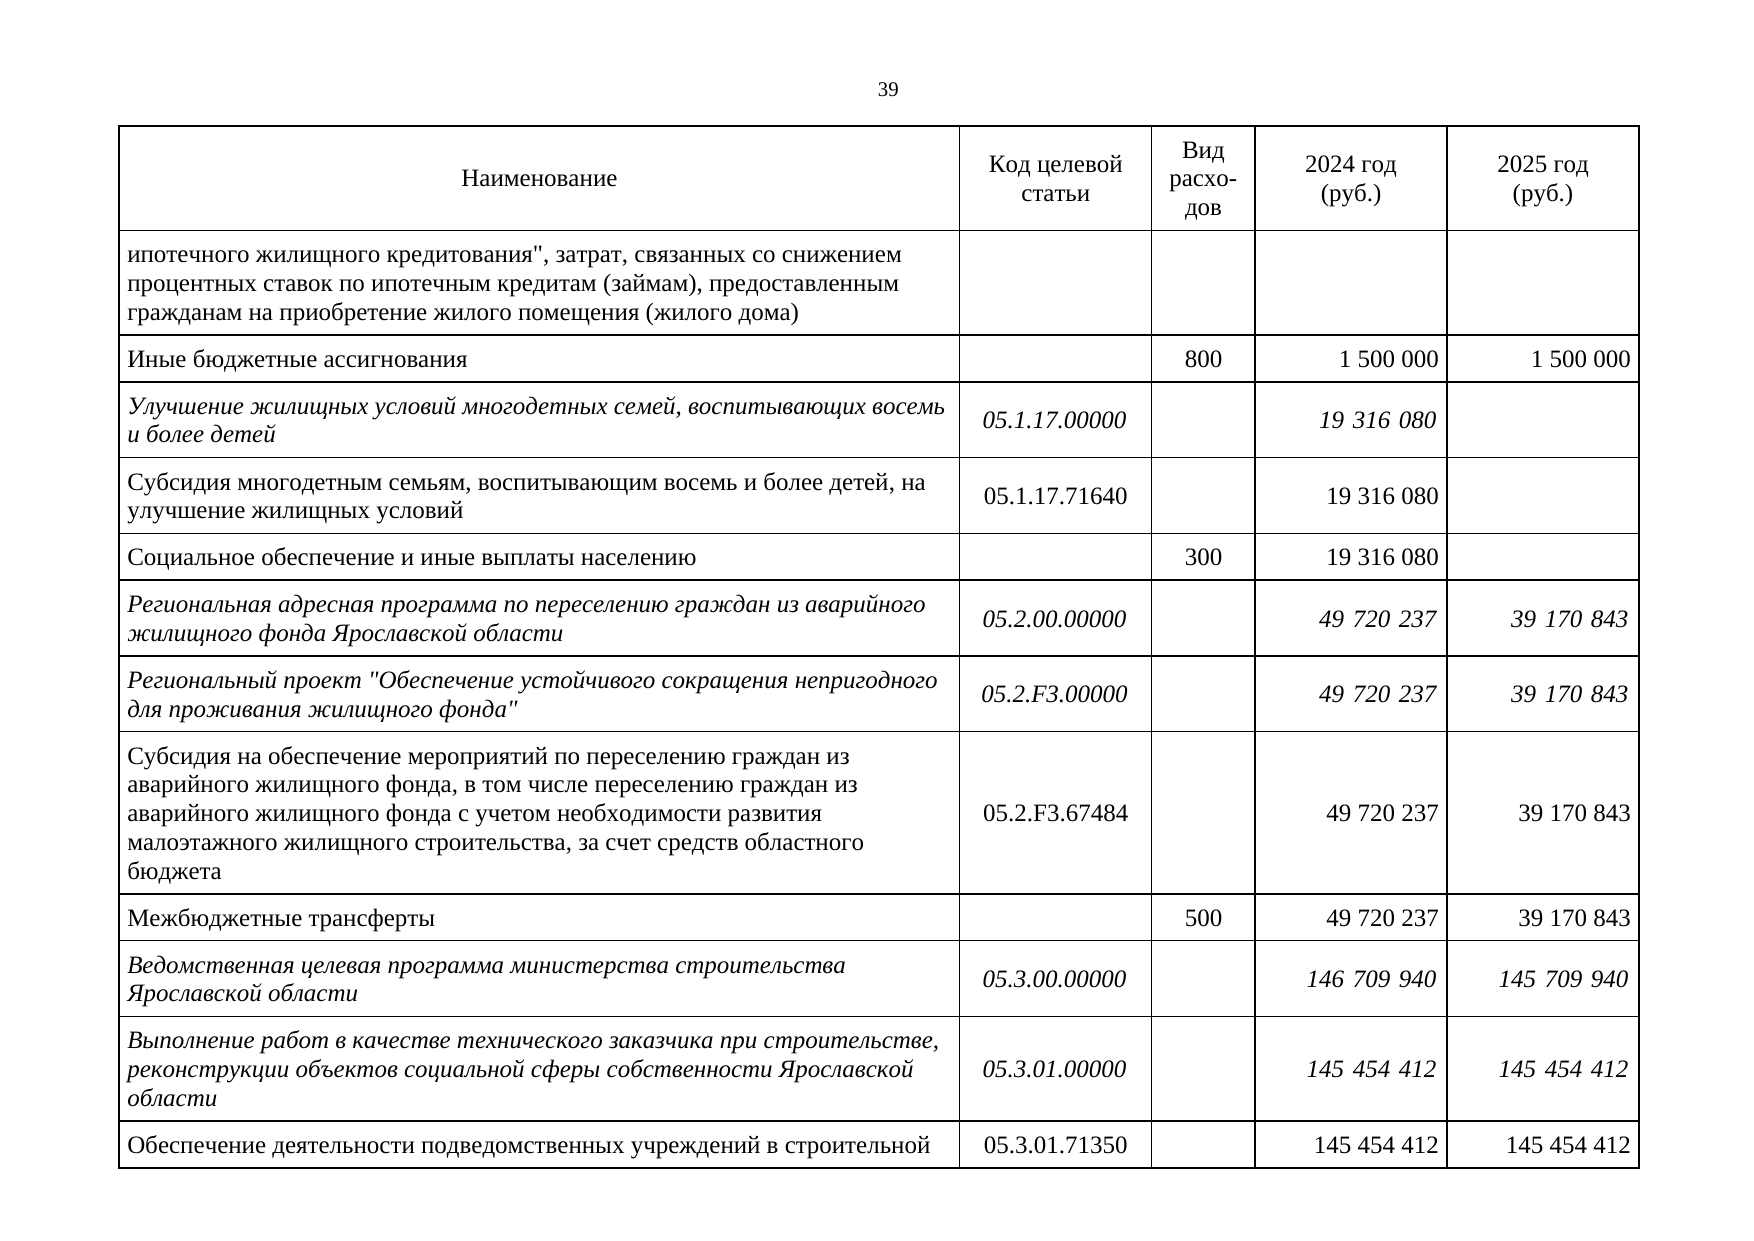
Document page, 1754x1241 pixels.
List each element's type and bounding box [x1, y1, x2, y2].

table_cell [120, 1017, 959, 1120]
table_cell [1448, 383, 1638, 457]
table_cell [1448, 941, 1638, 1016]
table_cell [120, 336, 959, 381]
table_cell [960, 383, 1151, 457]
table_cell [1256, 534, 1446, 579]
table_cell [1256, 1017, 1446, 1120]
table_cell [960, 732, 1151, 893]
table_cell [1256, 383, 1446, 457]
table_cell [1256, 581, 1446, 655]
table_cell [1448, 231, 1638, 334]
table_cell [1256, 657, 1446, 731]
table_header [1448, 127, 1638, 229]
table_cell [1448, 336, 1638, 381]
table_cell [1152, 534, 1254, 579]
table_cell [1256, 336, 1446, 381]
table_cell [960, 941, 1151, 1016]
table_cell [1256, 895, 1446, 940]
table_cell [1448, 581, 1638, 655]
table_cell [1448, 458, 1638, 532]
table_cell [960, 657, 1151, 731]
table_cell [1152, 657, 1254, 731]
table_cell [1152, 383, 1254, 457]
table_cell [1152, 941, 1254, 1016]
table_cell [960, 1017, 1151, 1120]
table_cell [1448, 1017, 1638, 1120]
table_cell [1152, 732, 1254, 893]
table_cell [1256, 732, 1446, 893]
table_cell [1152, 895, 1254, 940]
table_header [1152, 127, 1254, 229]
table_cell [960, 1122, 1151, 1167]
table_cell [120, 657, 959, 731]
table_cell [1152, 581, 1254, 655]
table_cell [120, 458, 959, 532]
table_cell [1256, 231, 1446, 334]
table_header [1256, 127, 1446, 229]
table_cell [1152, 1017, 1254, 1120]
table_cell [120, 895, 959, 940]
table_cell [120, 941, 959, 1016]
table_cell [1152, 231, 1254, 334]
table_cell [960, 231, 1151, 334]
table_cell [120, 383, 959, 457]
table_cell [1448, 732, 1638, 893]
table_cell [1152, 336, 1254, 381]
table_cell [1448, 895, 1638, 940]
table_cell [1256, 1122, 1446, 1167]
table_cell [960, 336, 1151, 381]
table_header [120, 127, 959, 229]
table_header [960, 127, 1151, 229]
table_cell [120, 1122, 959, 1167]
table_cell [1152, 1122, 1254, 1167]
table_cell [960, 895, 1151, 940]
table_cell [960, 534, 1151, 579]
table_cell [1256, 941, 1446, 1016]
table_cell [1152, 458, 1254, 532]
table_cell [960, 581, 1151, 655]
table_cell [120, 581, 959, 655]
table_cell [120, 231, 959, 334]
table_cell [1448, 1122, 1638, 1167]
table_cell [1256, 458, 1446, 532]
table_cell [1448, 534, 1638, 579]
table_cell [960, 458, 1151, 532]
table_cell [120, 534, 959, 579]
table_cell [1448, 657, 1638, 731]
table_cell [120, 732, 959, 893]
